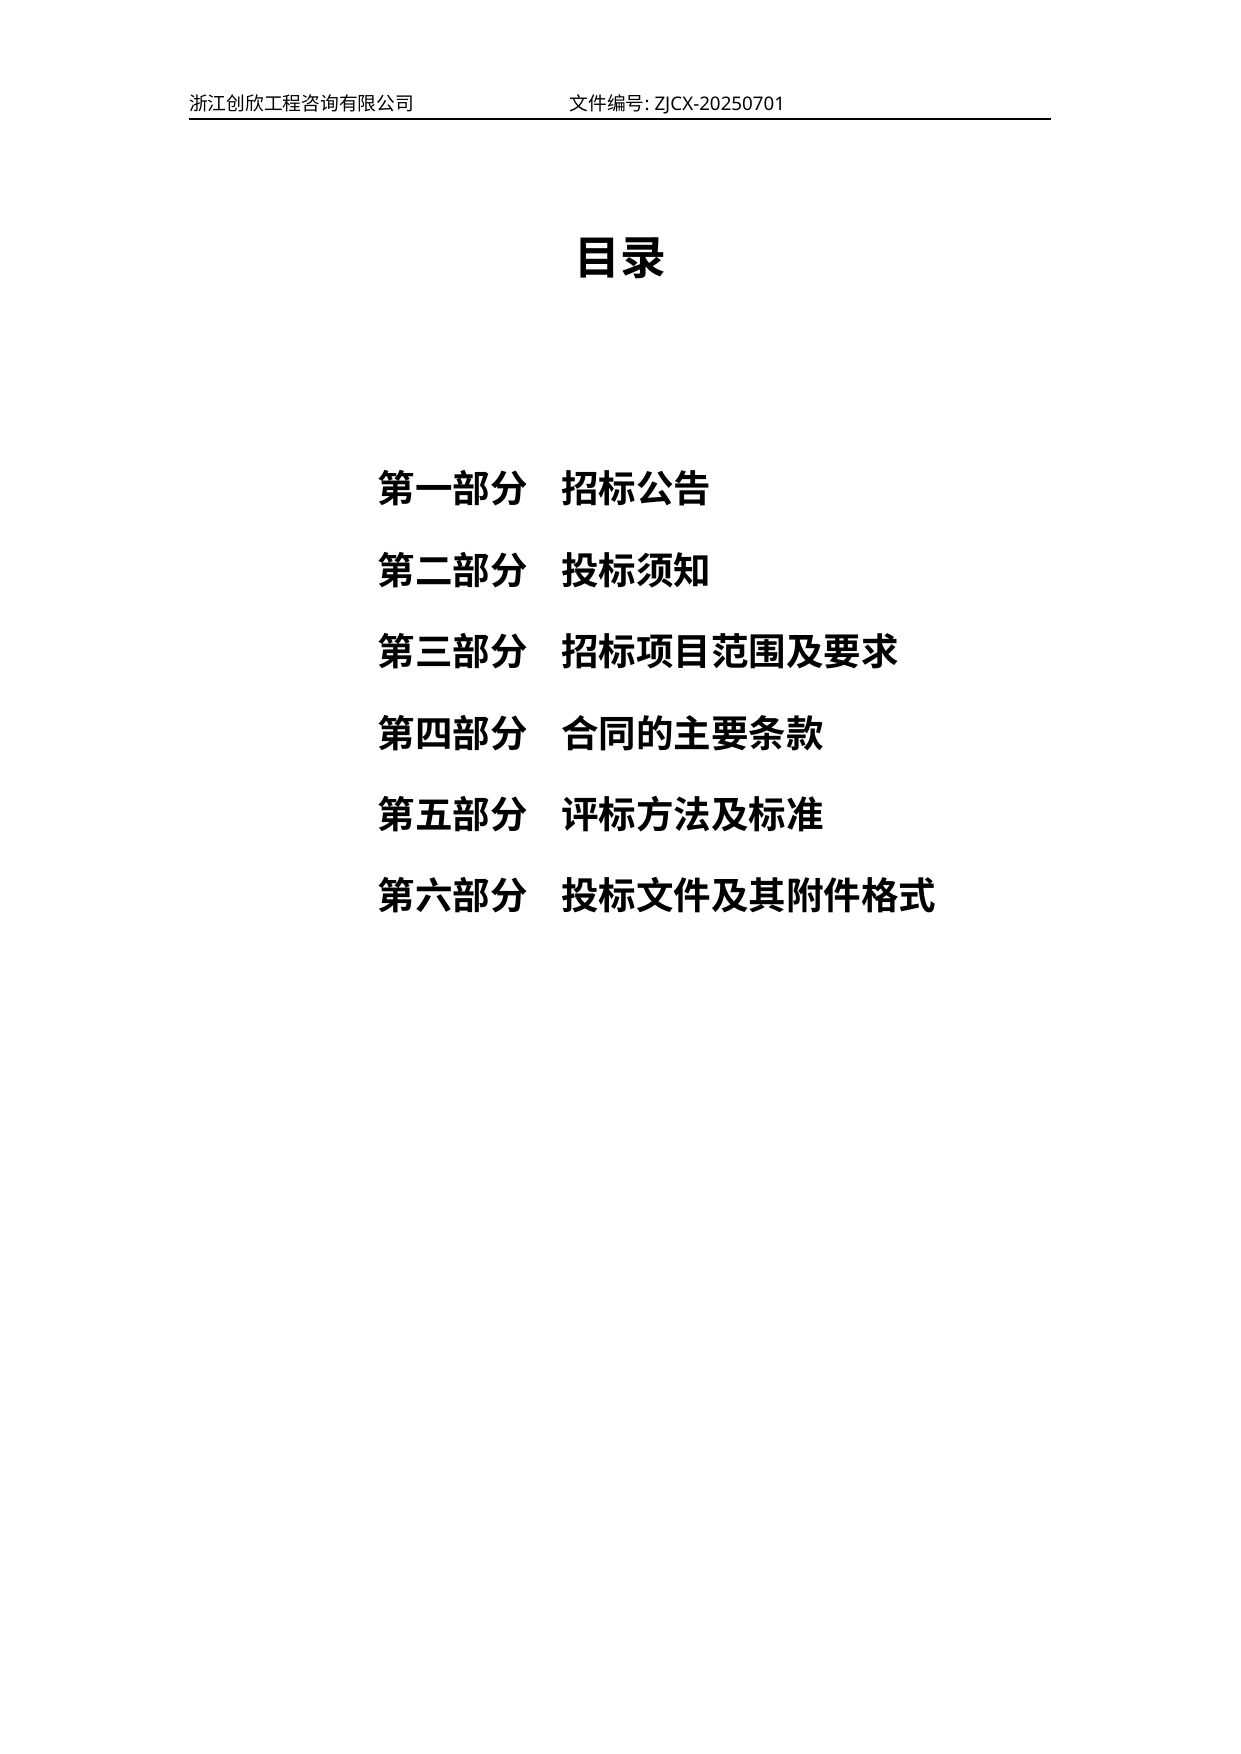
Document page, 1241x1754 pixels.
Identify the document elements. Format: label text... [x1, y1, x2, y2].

text 第六部分 投标文件及其附件格式 [189, 866, 1051, 920]
text 第二部分 投标须知 [189, 541, 1051, 595]
text 第三部分 招标项目范围及要求 [189, 622, 1051, 676]
text 第四部分 合同的主要条款 [189, 703, 1051, 758]
text 第一部分 招标公告 [189, 459, 1051, 514]
text 第五部分 评标方法及标准 [189, 785, 1051, 839]
text 目录 [189, 222, 1051, 288]
